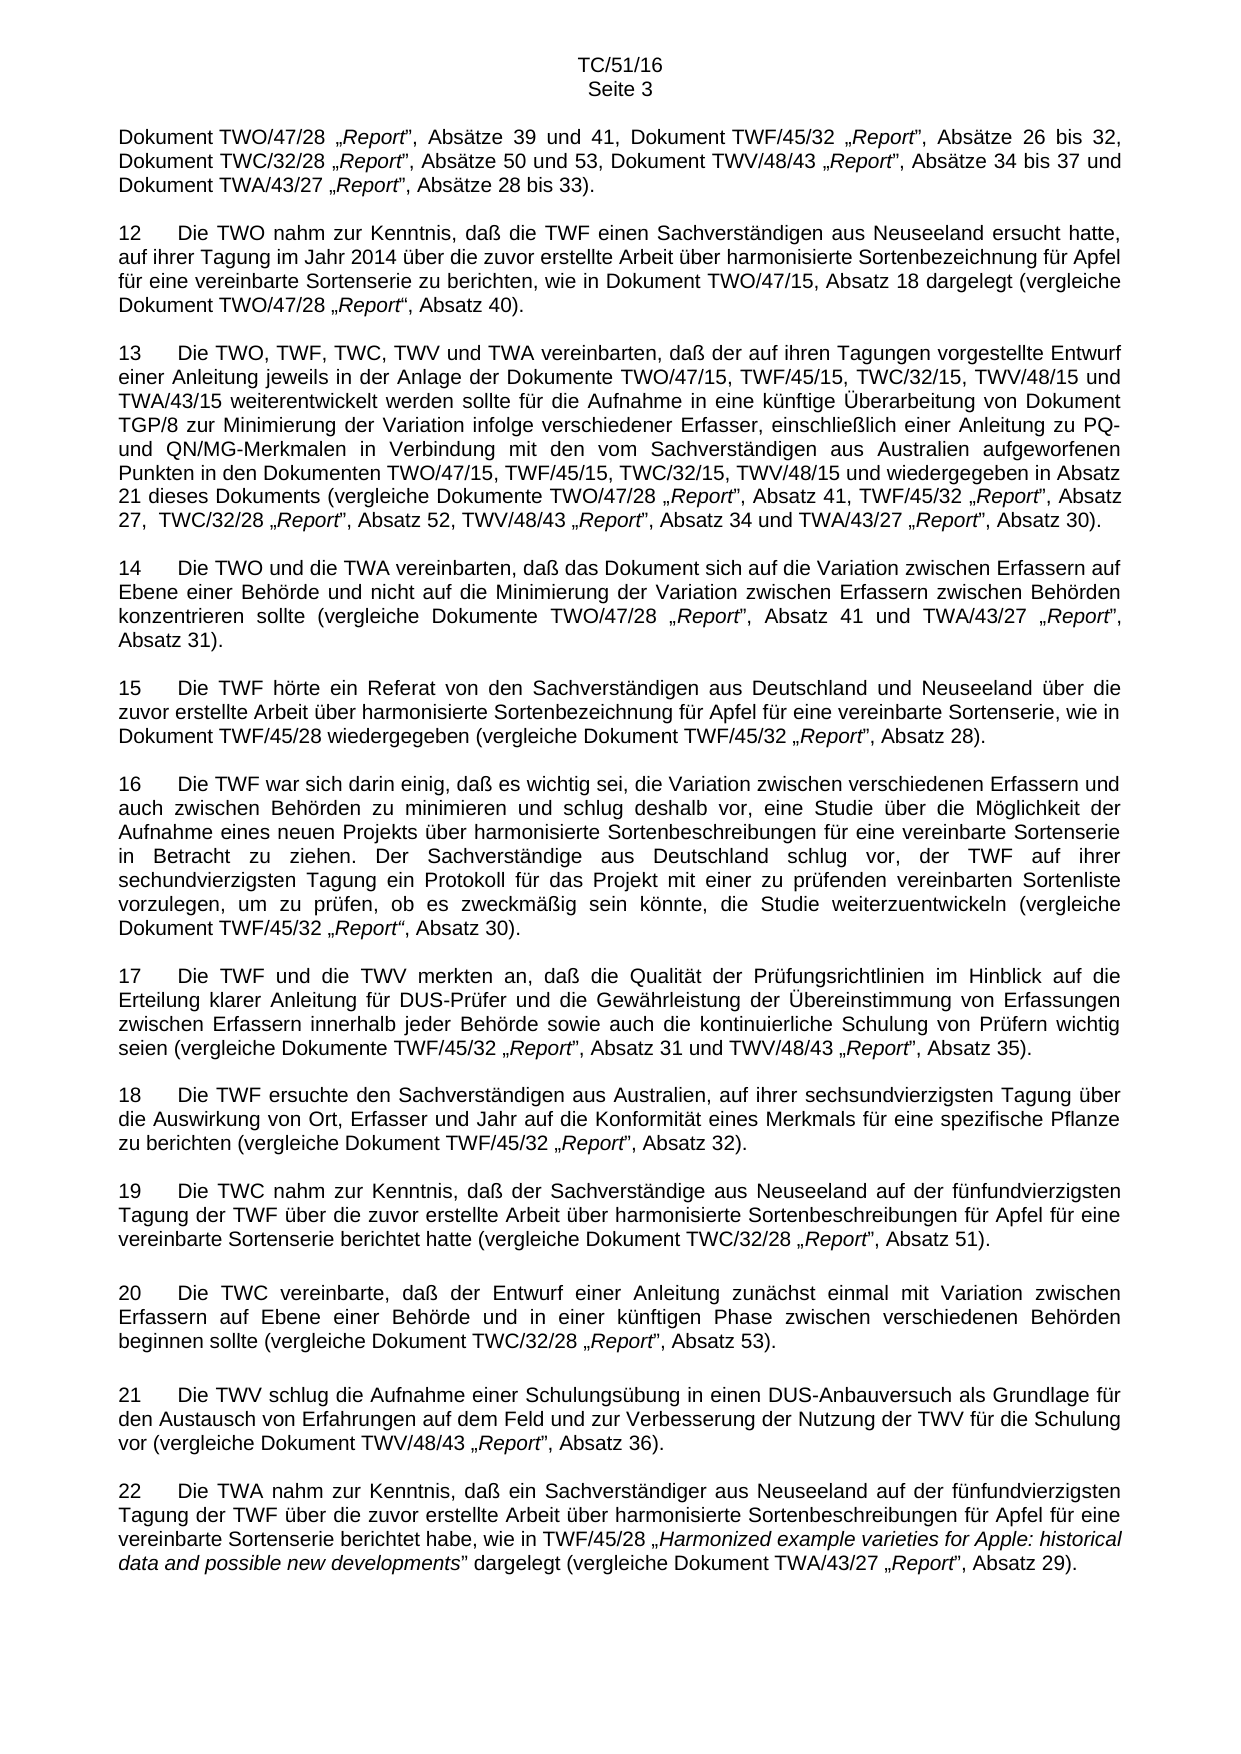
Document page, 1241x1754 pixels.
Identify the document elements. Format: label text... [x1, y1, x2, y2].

text Die TWA nahm zur Kenntnis, daß ein Sachverständiger aus Neuseeland auf der fünfundvierzigsten Tagung der TWF über die zuvor erstellte Arbeit über harmonisierte Sortenbeschreibungen für Apfel für eine vereinbarte Sortenserie berichtet habe, wie in TWF/45/28 „Harmonized example varieties for Apple: historical data and possible new developments” dargelegt (vergleiche Dokument TWA/43/27 „Report”, Absatz 29). [118, 1479, 1122, 1575]
text Die TWF war sich darin einig, daß es wichtig sei, die Variation zwischen verschiedenen Erfassern und auch zwischen Behörden zu minimieren und schlug deshalb vor, eine Studie über die Möglichkeit der Aufnahme eines neuen Projekts über harmonisierte Sortenbeschreibungen für eine vereinbarte Sortenserie in Betracht zu ziehen. Der Sachverständige aus Deutschland schlug vor, der TWF auf ihrer sechundvierzigsten Tagung ein Protokoll für das Projekt mit einer zu prüfenden vereinbarten Sortenliste vorzulegen, um zu prüfen, ob es zweckmäßig sein könnte, die Studie weiterzuentwickeln (vergleiche Dokument TWF/45/32 „Report“, Absatz 30). [118, 772, 1122, 939]
text Die TWF hörte ein Referat von den Sachverständigen aus Deutschland und Neuseeland über die zuvor erstellte Arbeit über harmonisierte Sortenbezeichnung für Apfel für eine vereinbarte Sortenserie, wie in Dokument TWF/45/28 wiedergegeben (vergleiche Dokument TWF/45/32 „Report”, Absatz 28). [118, 676, 1122, 748]
text Die TWO und die TWA vereinbarten, daß das Dokument sich auf die Variation zwischen Erfassern auf Ebene einer Behörde und nicht auf die Minimierung der Variation zwischen Erfassern zwischen Behörden konzentrieren sollte (vergleiche Dokumente TWO/47/28 „Report”, Absatz 41 und TWA/43/27 „Report”, Absatz 31). [118, 556, 1122, 652]
text Die TWO nahm zur Kenntnis, daß die TWF einen Sachverständigen aus Neuseeland ersucht hatte, auf ihrer Tagung im Jahr 2014 über die zuvor erstellte Arbeit über harmonisierte Sortenbezeichnung für Apfel für eine vereinbarte Sortenserie zu berichten, wie in Dokument TWO/47/15, Absatz 18 dargelegt (vergleiche Dokument TWO/47/28 „Report“, Absatz 40). [118, 221, 1122, 317]
text Die TWC nahm zur Kenntnis, daß der Sachverständige aus Neuseeland auf der fünfundvierzigsten Tagung der TWF über die zuvor erstellte Arbeit über harmonisierte Sortenbeschreibungen für Apfel für eine vereinbarte Sortenserie berichtet hatte (vergleiche Dokument TWC/32/28 „Report”, Absatz 51). [118, 1179, 1122, 1251]
text Die TWF und die TWV merkten an, daß die Qualität der Prüfungsrichtlinien im Hinblick auf die Erteilung klarer Anleitung für DUS-Prüfer und die Gewährleistung der Übereinstimmung von Erfassungen zwischen Erfassern innerhalb jeder Behörde sowie auch die kontinuierliche Schulung von Prüfern wichtig seien (vergleiche Dokumente TWF/45/32 „Report”, Absatz 31 und TWV/48/43 „Report”, Absatz 35). [118, 963, 1122, 1059]
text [118, 125, 1122, 197]
text Die TWO, TWF, TWC, TWV und TWA vereinbarten, daß der auf ihren Tagungen vorgestellte Entwurf einer Anleitung jeweils in der Anlage der Dokumente TWO/47/15, TWF/45/15, TWC/32/15, TWV/48/15 und TWA/43/15 weiterentwickelt werden sollte für die Aufnahme in eine künftige Überarbeitung von Dokument TGP/8 zur Minimierung der Variation infolge verschiedener Erfasser, einschließlich einer Anleitung zu PQ- und QN/MG-Merkmalen in Verbindung mit den vom Sachverständigen aus Australien aufgeworfenen Punkten in den Dokumenten TWO/47/15, TWF/45/15, TWC/32/15, TWV/48/15 und wiedergegeben in Absatz 21 dieses Dokuments (vergleiche Dokumente TWO/47/28 „Report”, Absatz 41, TWF/45/32 „Report”, Absatz 27, TWC/32/28 „Report”, Absatz 52, TWV/48/43 „Report”, Absatz 34 und TWA/43/27 „Report”, Absatz 30). [118, 341, 1122, 532]
text Die TWC vereinbarte, daß der Entwurf einer Anleitung zunächst einmal mit Variation zwischen Erfassern auf Ebene einer Behörde und in einer künftigen Phase zwischen verschiedenen Behörden beginnen sollte (vergleiche Dokument TWC/32/28 „Report”, Absatz 53). [118, 1281, 1122, 1353]
text Die TWF ersuchte den Sachverständigen aus Australien, auf ihrer sechsundvierzigsten Tagung über die Auswirkung von Ort, Erfasser und Jahr auf die Konformität eines Merkmals für eine spezifische Pflanze zu berichten (vergleiche Dokument TWF/45/32 „Report”, Absatz 32). [118, 1083, 1122, 1155]
text Die TWV schlug die Aufnahme einer Schulungsübung in einen DUS-Anbauversuch als Grundlage für den Austausch von Erfahrungen auf dem Feld und zur Verbesserung der Nutzung der TWV für die Schulung vor (vergleiche Dokument TWV/48/43 „Report”, Absatz 36). [118, 1383, 1122, 1455]
